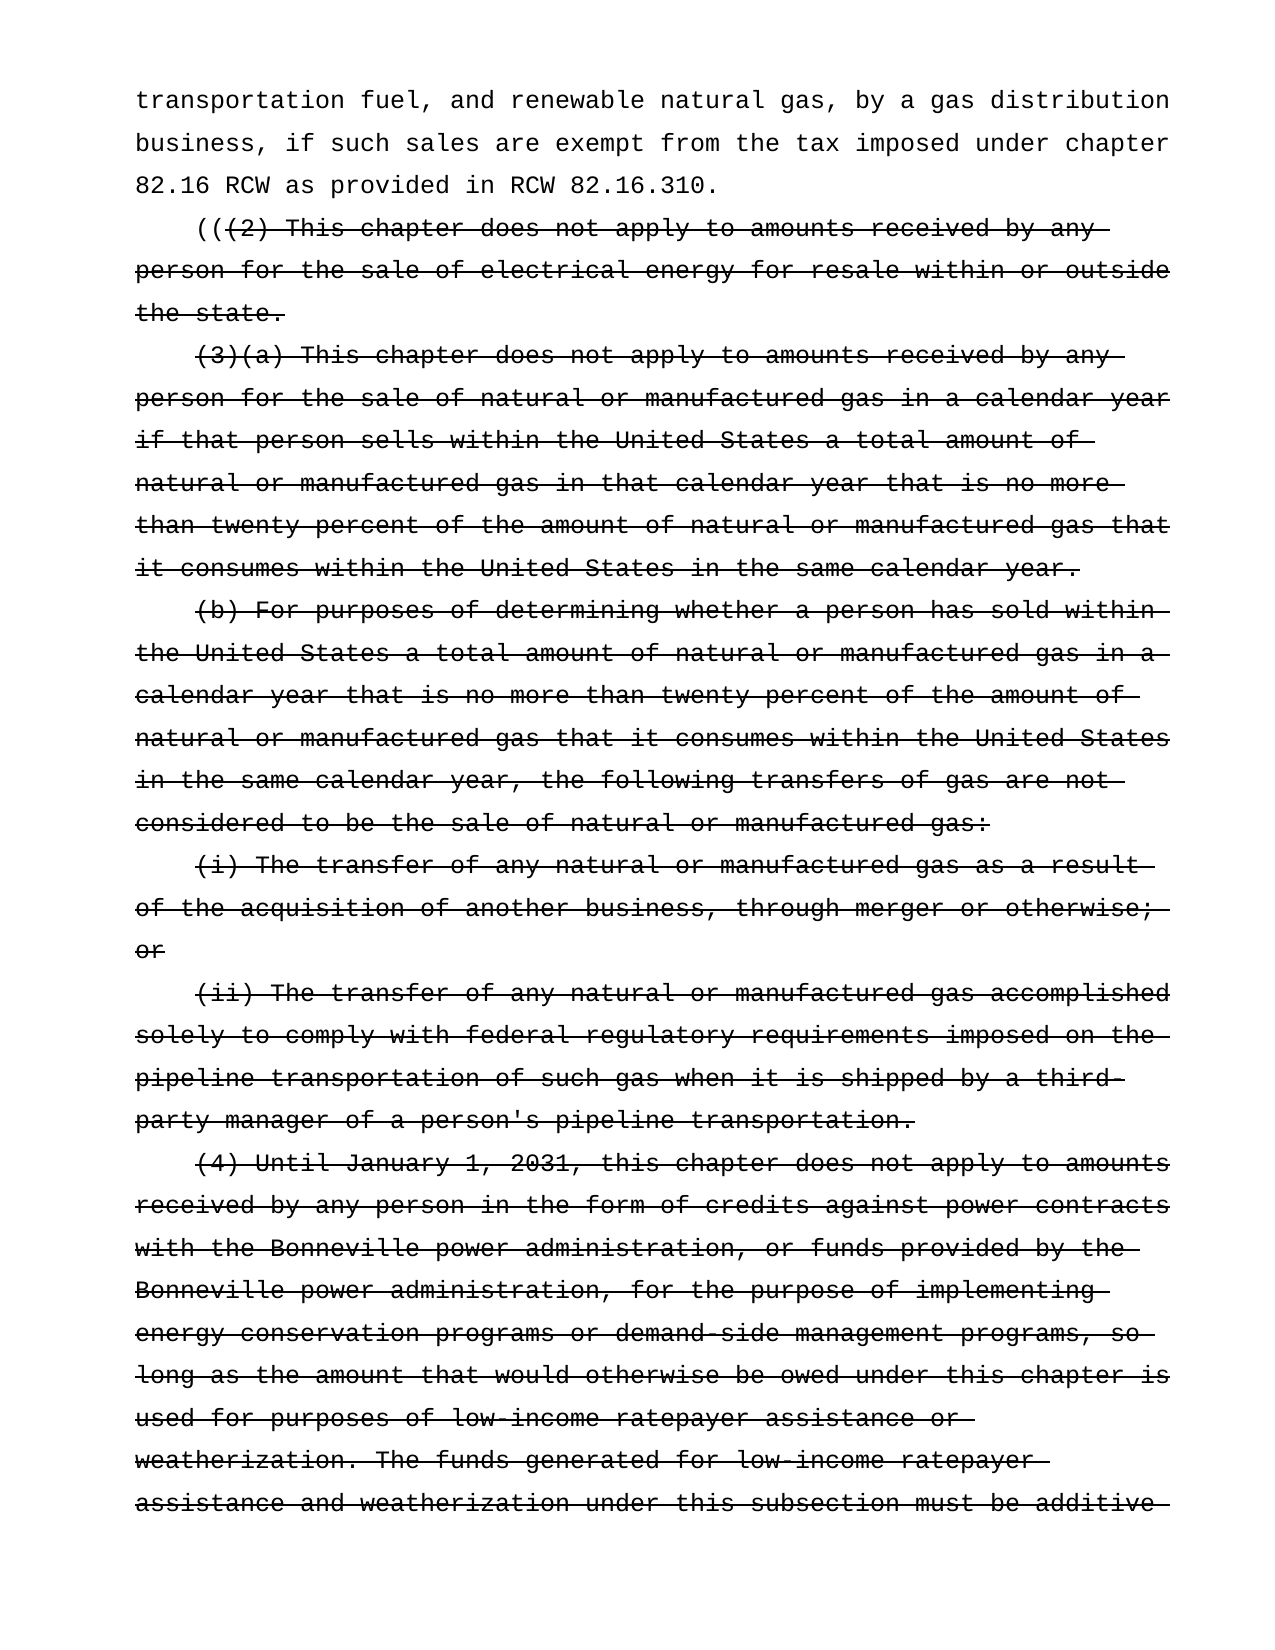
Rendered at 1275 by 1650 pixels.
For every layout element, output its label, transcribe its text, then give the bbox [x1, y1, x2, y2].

text (b) For purposes of determining whether a person has sold within the United States a total amount of natural or manufactured gas in a calendar year that is no more than twenty percent of the amount of natural or manufactured gas that it consumes within the United States in the same calendar year, the following transfers of gas are not considered to be the sale of natural or manufactured gas: [135, 585, 1170, 654]
text (3)(a) This chapter does not apply to amounts received by any person for the sale of natural or manufactured gas in a calendar year if that person sells within the United States a total amount of natural or manufactured gas in that calendar year that is no more than twenty percent of the amount of natural or manufactured gas that it consumes within the United States in the same calendar year. [135, 330, 1170, 399]
text (b) For purposes of determining whether a person has sold within the United States a total amount of natural or manufactured gas in a calendar year that is no more than twenty percent of the amount of natural or manufactured gas that it consumes within the United States in the same calendar year, the following transfers of gas are not considered to be the sale of natural or manufactured gas: [135, 656, 1170, 739]
text (3)(a) This chapter does not apply to amounts received by any person for the sale of natural or manufactured gas in a calendar year if that person sells within the United States a total amount of natural or manufactured gas in that calendar year that is no more than twenty percent of the amount of natural or manufactured gas that it consumes within the United States in the same calendar year. [135, 401, 1170, 526]
text (ii) The transfer of any natural or manufactured gas accomplished solely to comply with federal regulatory requirements imposed on the pipeline transportation of such gas when it is shipped by a third-party manager of a person's pipeline transportation. [135, 967, 1170, 1036]
text (i) The transfer of any natural or manufactured gas as a result of the acquisition of another business, through merger or otherwise; or [135, 840, 1170, 909]
text (((2) This chapter does not apply to amounts received by any person for the sale of electrical energy for resale within or outside the state. [135, 273, 1170, 330]
text (b) For purposes of determining whether a person has sold within the United States a total amount of natural or manufactured gas in a calendar year that is no more than twenty percent of the amount of natural or manufactured gas that it consumes within the United States in the same calendar year, the following transfers of gas are not considered to be the sale of natural or manufactured gas: [135, 741, 1170, 840]
text (3)(a) This chapter does not apply to amounts received by any person for the sale of natural or manufactured gas in a calendar year if that person sells within the United States a total amount of natural or manufactured gas in that calendar year that is no more than twenty percent of the amount of natural or manufactured gas that it consumes within the United States in the same calendar year. [135, 528, 1170, 585]
text (((2) This chapter does not apply to amounts received by any person for the sale of electrical energy for resale within or outside the state. [135, 202, 1170, 271]
text (i) The transfer of any natural or manufactured gas as a result of the acquisition of another business, through merger or otherwise; or [135, 911, 1170, 967]
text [135, 75, 1170, 202]
text (ii) The transfer of any natural or manufactured gas accomplished solely to comply with federal regulatory requirements imposed on the pipeline transportation of such gas when it is shipped by a third-party manager of a person's pipeline transportation. [135, 1038, 1170, 1137]
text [135, 1506, 1170, 1520]
